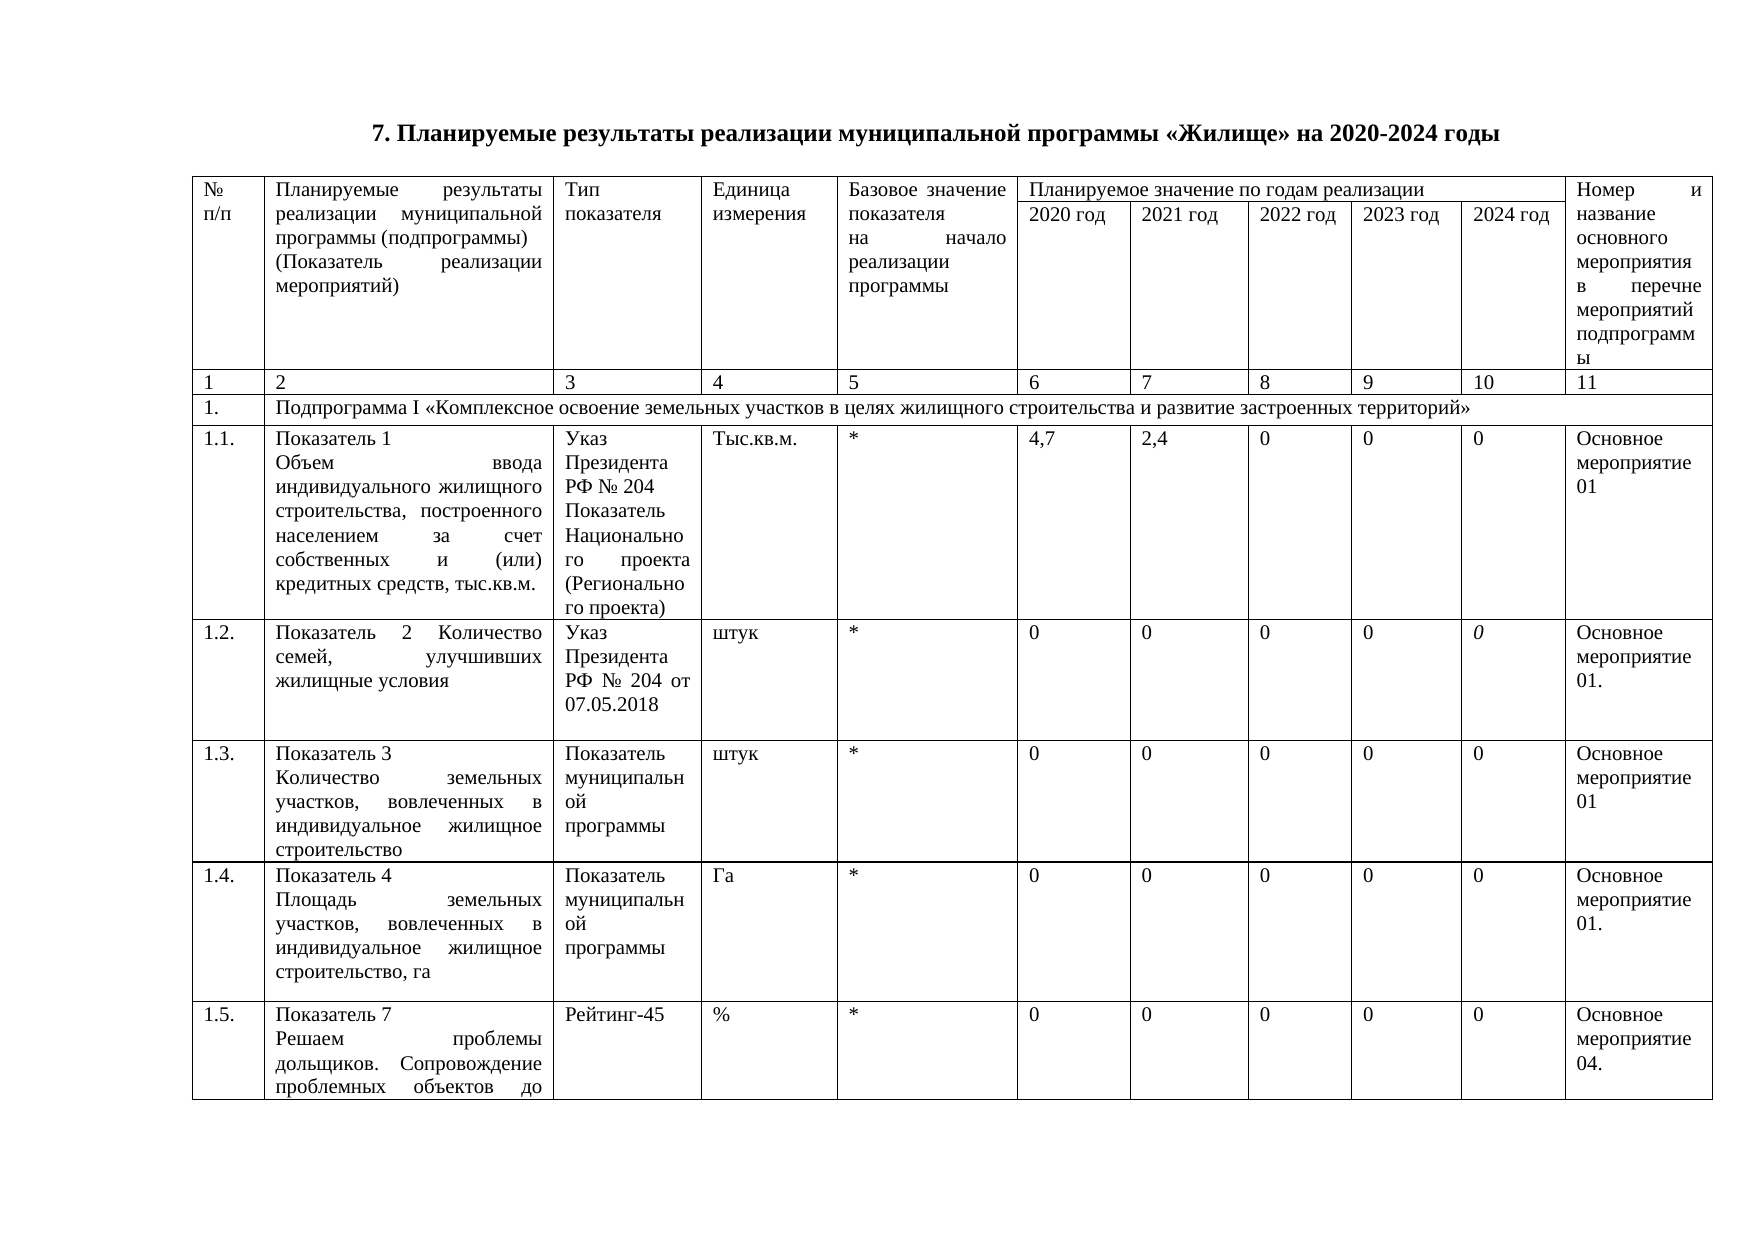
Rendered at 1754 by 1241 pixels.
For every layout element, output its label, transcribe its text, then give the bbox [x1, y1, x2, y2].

table_header Базовое значение показателя на начало реализации программы [838, 177, 1017, 369]
table_cell 8 [1249, 370, 1351, 394]
table_cell 0 [1018, 1002, 1130, 1098]
table_cell * [838, 741, 1017, 861]
table_cell 0 [1352, 863, 1461, 1001]
table_cell 0 [1462, 863, 1565, 1001]
table_cell 0 [1018, 863, 1130, 1001]
table_cell Показатель 3 Количество земельных участков, вовлеченных в индивидуальное жилищное строительство [265, 741, 553, 861]
table_cell 1.5. [193, 1002, 264, 1098]
table_cell 2024 год [1462, 202, 1565, 369]
table_header Тип показателя [554, 177, 701, 369]
table_cell 1.1. [193, 426, 264, 619]
table_cell 0 [1462, 426, 1565, 619]
table_cell 0 [1249, 620, 1351, 740]
table_cell 11 [1566, 370, 1712, 394]
table_cell 0 [1352, 1002, 1461, 1098]
table_cell 0 [1131, 863, 1248, 1001]
table_cell штук [702, 620, 837, 740]
table_cell 1. [193, 395, 264, 425]
table_cell 4,7 [1018, 426, 1130, 619]
table_cell 1.3. [193, 741, 264, 861]
table_cell Показатель 4 Площадь земельных участков, вовлеченных в индивидуальное жилищное строительство, га [265, 863, 553, 1001]
table_cell Показатель 1 Объем ввода индивидуального жилищного строительства, построенного населением за счет собственных и (или) кредитных средств, тыс.кв.м. [265, 426, 553, 619]
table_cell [265, 1002, 553, 1098]
table_cell 1 [193, 370, 264, 394]
table_cell Основное мероприятие 01 [1566, 741, 1712, 861]
table_header Планируемые результаты реализации муниципальной программы (подпрограммы) (Показатель реализации мероприятий) [265, 177, 553, 369]
table_cell Тыс.кв.м. [702, 426, 837, 619]
table_cell Показатель муниципальной программы [554, 741, 701, 861]
table_cell 0 [1249, 741, 1351, 861]
table_cell 0 [1462, 620, 1565, 740]
table_cell Показатель 2 Количество семей, улучшивших жилищные условия [265, 620, 553, 740]
table_cell 2 [265, 370, 553, 394]
table_cell * [838, 426, 1017, 619]
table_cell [1566, 1002, 1712, 1098]
table_cell Основное мероприятие 01 [1566, 426, 1712, 619]
table_header Планируемое значение по годам реализации [1018, 177, 1565, 201]
table_header Единица измерения [702, 177, 837, 369]
text 7. Планируемые результаты реализации муниципальной программы «Жилище» на 2020-2024 годы [177, 118, 1695, 147]
table_cell 0 [1131, 1002, 1248, 1098]
table_cell 0 [1352, 741, 1461, 861]
table_cell 9 [1352, 370, 1461, 394]
table_header Номер и название основного мероприятия в перечне мероприятий подпрограммы [1566, 177, 1712, 369]
table_cell 0 [1462, 741, 1565, 861]
table_cell Указ Президента РФ № 204 Показатель Национального проекта (Регионального проекта) [554, 426, 701, 619]
table_cell 5 [838, 370, 1017, 394]
table_cell 0 [1352, 620, 1461, 740]
table_cell * [838, 1002, 1017, 1098]
table_cell 2020 год [1018, 202, 1130, 369]
table_cell 0 [1352, 426, 1461, 619]
table_cell 0 [1249, 1002, 1351, 1098]
table_cell штук [702, 741, 837, 861]
table_cell 0 [1249, 426, 1351, 619]
table_cell Основное мероприятие 01. [1566, 863, 1712, 1001]
table_cell Рейтинг-45 [554, 1002, 701, 1098]
table_cell 0 [1249, 863, 1351, 1001]
table_cell Подпрограмма I «Комплексное освоение земельных участков в целях жилищного строительства и развитие застроенных территорий» [265, 395, 1712, 425]
table_cell 2,4 [1131, 426, 1248, 619]
table_cell 1.2. [193, 620, 264, 740]
table_cell 3 [554, 370, 701, 394]
table_cell % [702, 1002, 837, 1098]
table_cell 0 [1018, 741, 1130, 861]
table_cell 6 [1018, 370, 1130, 394]
table_cell 10 [1462, 370, 1565, 394]
table_cell 0 [1462, 1002, 1565, 1098]
table_cell 0 [1018, 620, 1130, 740]
table_header № п/п [193, 177, 264, 369]
table_cell 7 [1131, 370, 1248, 394]
table_cell 2023 год [1352, 202, 1461, 369]
table_cell 0 [1131, 620, 1248, 740]
table_cell Показатель муниципальной программы [554, 863, 701, 1001]
table_cell 2021 год [1131, 202, 1248, 369]
table_cell * [838, 620, 1017, 740]
table_cell Га [702, 863, 837, 1001]
table_cell 1.4. [193, 863, 264, 1001]
table_cell * [838, 863, 1017, 1001]
table_cell 0 [1131, 741, 1248, 861]
table_cell Основное мероприятие 01. [1566, 620, 1712, 740]
table_cell 2022 год [1249, 202, 1351, 369]
table_cell 4 [702, 370, 837, 394]
table_cell Указ Президента РФ № 204 от 07.05.2018 [554, 620, 701, 740]
